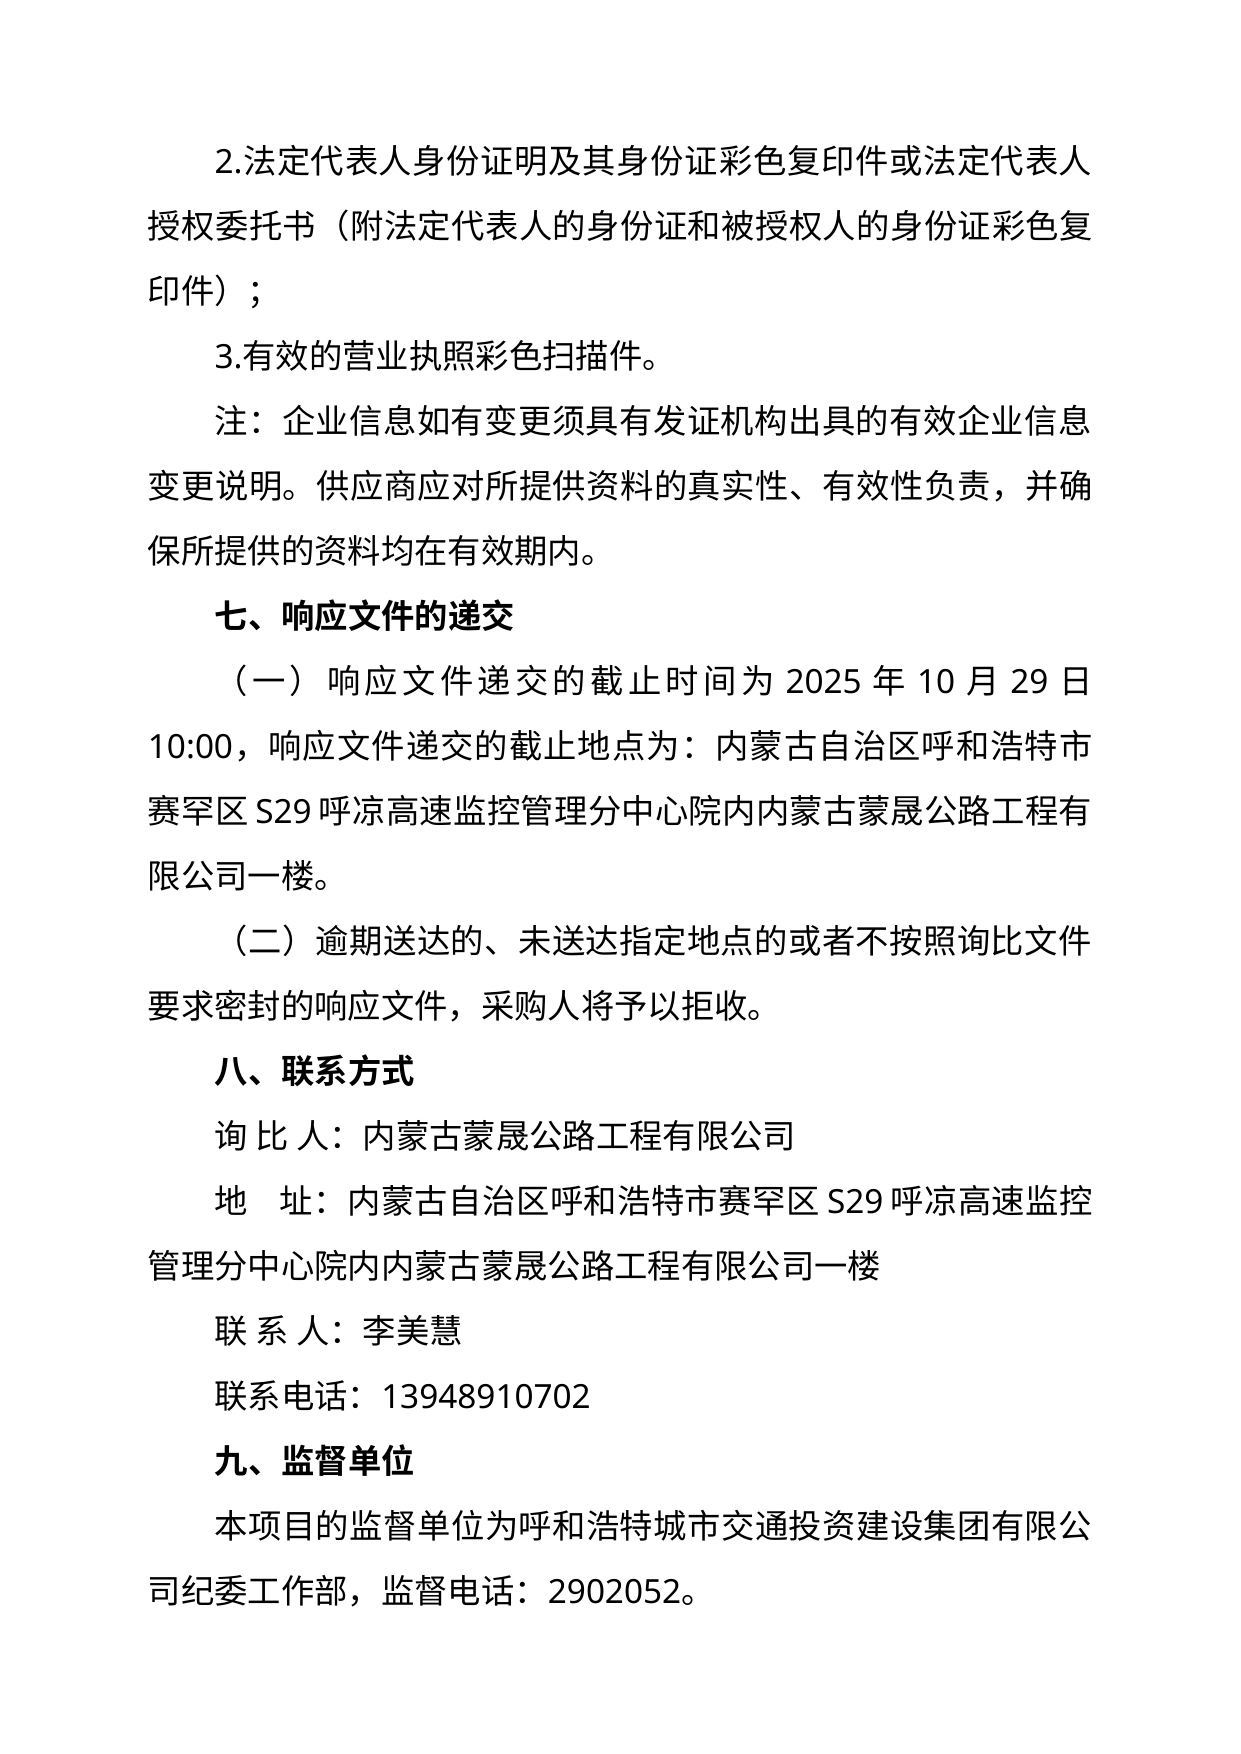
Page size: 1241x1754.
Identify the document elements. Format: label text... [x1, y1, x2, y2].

text （一）响应文件递交的截止时间为2025年10月29日10:00，响应文件递交的截止地点为：内蒙古自治区呼和浩特市赛罕区S29呼凉高速监控管理分中心院内内蒙古蒙晟公路工程有限公司一楼。 [148, 646, 1093, 906]
text （二）逾期送达的、未送达指定地点的或者不按照询比文件要求密封的响应文件，采购人将予以拒收。 [148, 906, 1093, 1036]
text 注：企业信息如有变更须具有发证机构出具的有效企业信息变更说明。供应商应对所提供资料的真实性、有效性负责，并确保所提供的资料均在有效期内。 [148, 386, 1093, 581]
text 九、监督单位 [148, 1426, 1093, 1491]
text 地 址：内蒙古自治区呼和浩特市赛罕区S29呼凉高速监控管理分中心院内内蒙古蒙晟公路工程有限公司一楼 [148, 1166, 1093, 1296]
text 询 比 人：内蒙古蒙晟公路工程有限公司 [148, 1101, 1093, 1166]
text 联 系 人：李美慧 [148, 1296, 1093, 1361]
text 2.法定代表人身份证明及其身份证彩色复印件或法定代表人授权委托书（附法定代表人的身份证和被授权人的身份证彩色复印件）； [148, 126, 1093, 321]
list 七、响应文件的递交 [148, 581, 1093, 646]
text 3.有效的营业执照彩色扫描件。 [148, 321, 1093, 386]
text 本项目的监督单位为呼和浩特城市交通投资建设集团有限公司纪委工作部，监督电话：2902052。 [148, 1491, 1093, 1621]
text 八、联系方式 [148, 1036, 1093, 1101]
text 联系电话：13948910702 [148, 1361, 1093, 1426]
